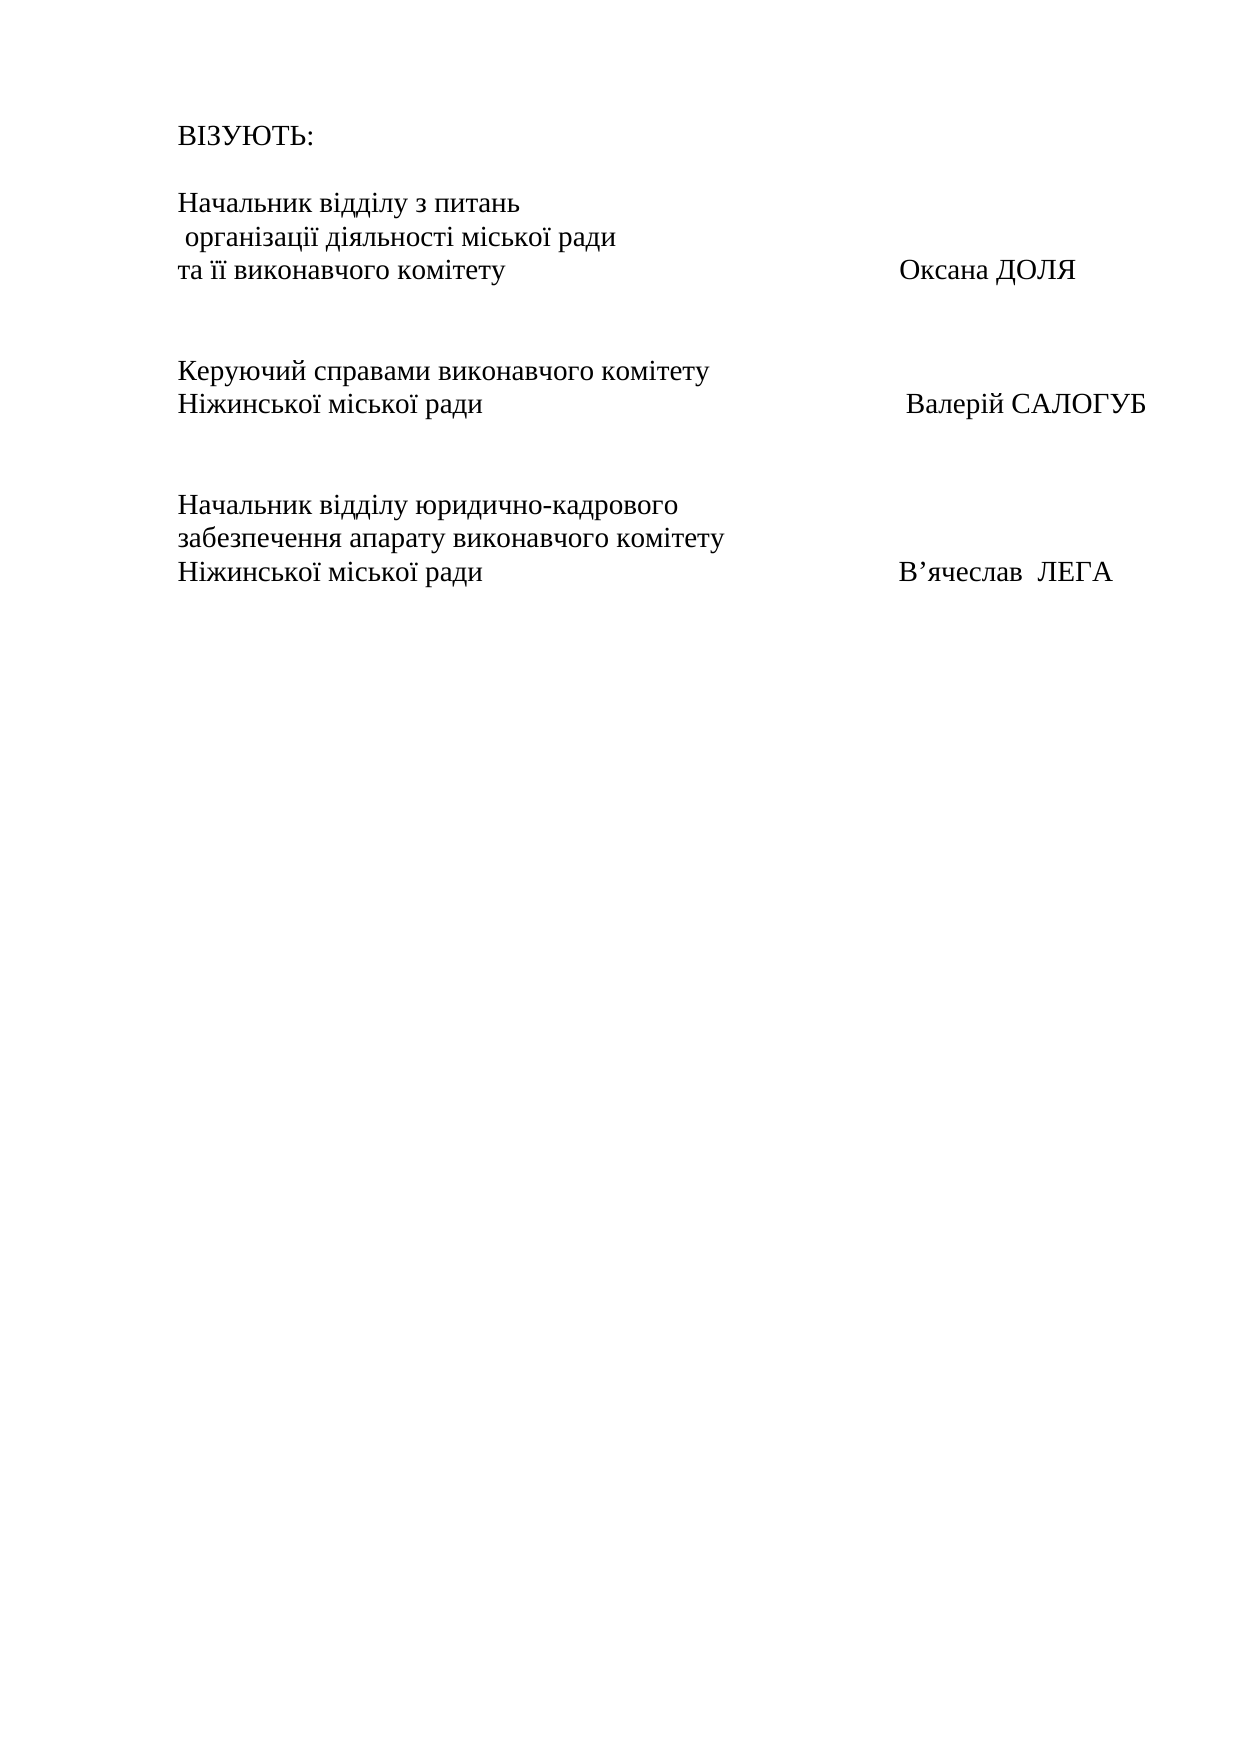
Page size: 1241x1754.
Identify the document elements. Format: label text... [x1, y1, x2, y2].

text Начальник відділу з питань [177, 185, 1152, 219]
text Ніжинської міської ради В’ячеслав ЛЕГА [177, 554, 1152, 588]
text Ніжинської міської ради Валерій САЛОГУБ [177, 386, 1152, 420]
text та її виконавчого комітету Оксана ДОЛЯ [177, 252, 1152, 286]
text ВІЗУЮТЬ: [177, 118, 1152, 152]
text Керуючий справами виконавчого комітету [177, 353, 1152, 386]
text забезпечення апарату виконавчого комітету [177, 521, 1152, 554]
text Начальник відділу юридично-кадрового [177, 487, 1152, 521]
text організації діяльності міської ради [177, 219, 1152, 252]
